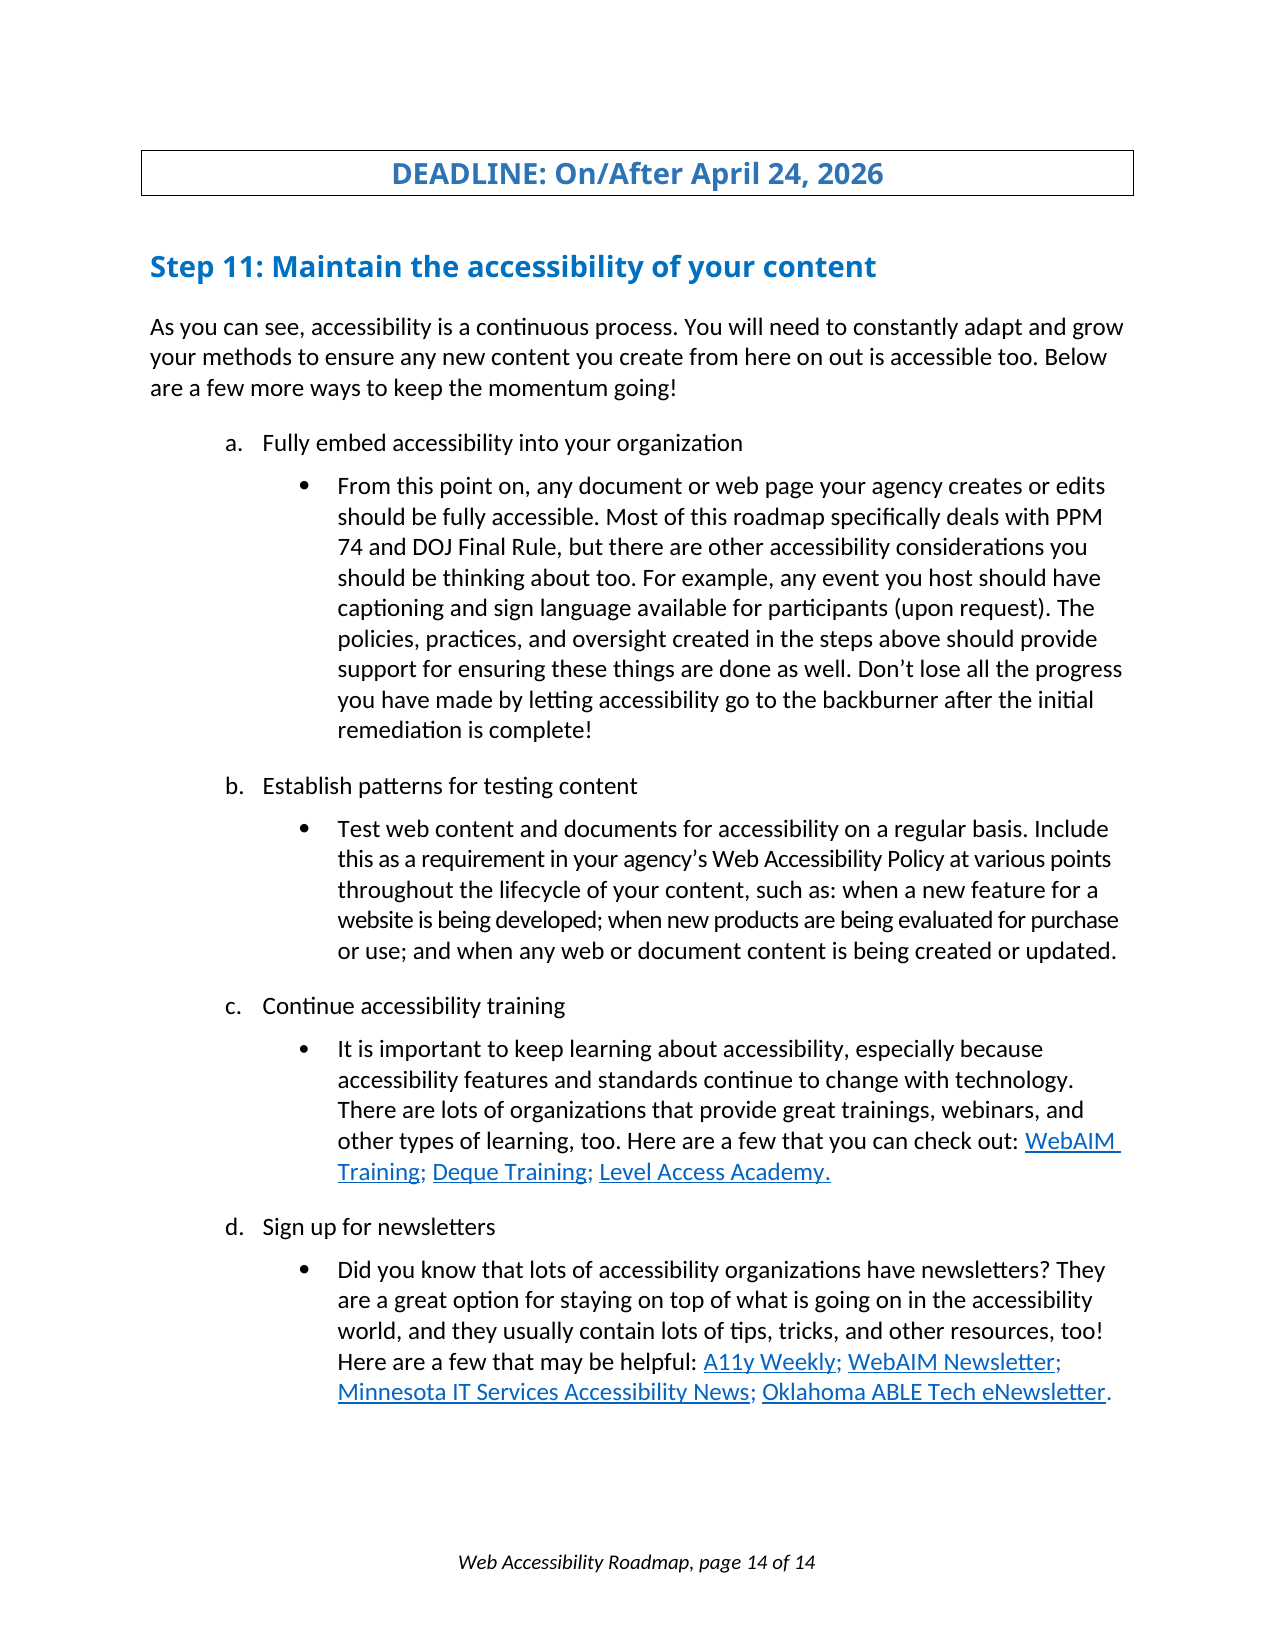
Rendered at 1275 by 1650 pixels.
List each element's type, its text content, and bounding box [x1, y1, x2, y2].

list Fully embed accessibility into your organization [225, 427, 1125, 458]
text As you can see, accessibility is a continuous process. You will need to constantly adapt and grow your methods to ensure any new content you create from here on out is accessible too. Below are a few more ways to keep the momentum going! [150, 311, 1125, 402]
list Continue accessibility training [225, 991, 1125, 1021]
list From this point on, any document or web page your agency creates or edits should be fully accessible. Most of this roadmap specifically deals with PPM 74 and DOJ Final Rule, but there are other accessibility considerations you should be thinking about too. For example, any event you host should have captioning and sign language available for participants (upon request). The policies, practices, and oversight created in the steps above should provide support for ensuring these things are done as well. Don’t lose all the progress you have made by letting accessibility go to the backburner after the initial remediation is complete! [300, 470, 1125, 745]
list Did you know that lots of accessibility organizations have newsletters? They are a great option for staying on top of what is going on in the accessibility world, and they usually contain lots of tips, tricks, and other resources, too! Here are a few that may be helpful: A11y Weekly; WebAIM Newsletter; Minnesota IT Services Accessibility News; Oklahoma ABLE Tech eNewsletter. [300, 1254, 1125, 1407]
subtitle DEADLINE: On/After April 24, 2026 [142, 151, 1133, 195]
list Test web content and documents for accessibility on a regular basis. Include this as a requirement in your agency’s Web Accessibility Policy at various points throughout the lifecycle of your content, such as: when a new feature for a website is being developed; when new products are being evaluated for purchase or use; and when any web or document content is being created or updated. [300, 813, 1125, 966]
list Sign up for newsletters [225, 1211, 1125, 1242]
list It is important to keep learning about accessibility, especially because accessibility features and standards continue to change with technology. There are lots of organizations that provide great trainings, webinars, and other types of learning, too. Here are a few that you can check out: WebAIM Training; Deque Training; Level Access Academy. [300, 1033, 1125, 1186]
list Establish patterns for testing content [225, 770, 1125, 800]
subtitle Step 11: Maintain the accessibility of your content [150, 246, 1125, 286]
